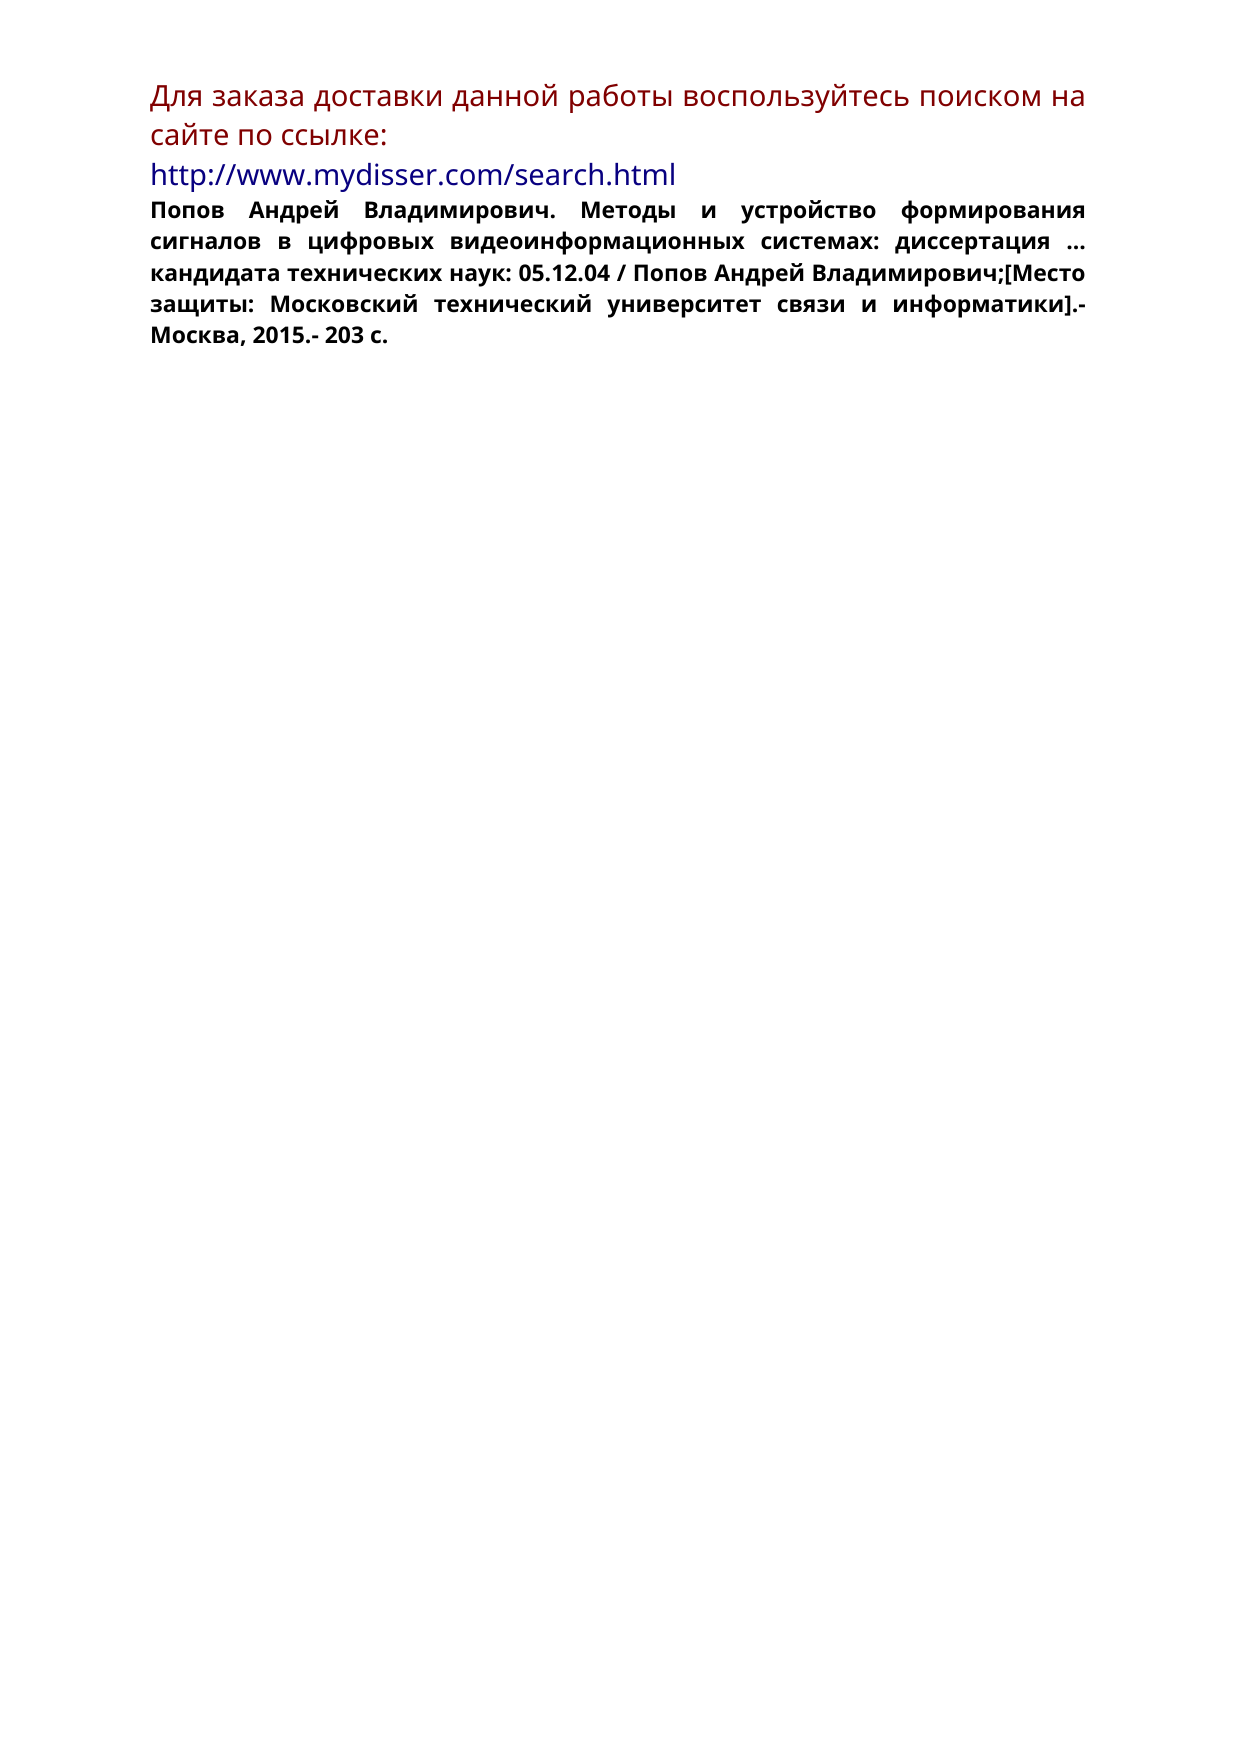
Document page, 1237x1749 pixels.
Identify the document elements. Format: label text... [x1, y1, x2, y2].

text Попов Андрей Владимирович. Методы и устройство формирования сигналов в цифровых видеоинформационных системах: диссертация ... кандидата технических наук: 05.12.04 / Попов Андрей Владимирович;[Место защиты: Московский технический университет связи и информатики].- Москва, 2015.- 203 с. [150, 194, 1086, 350]
